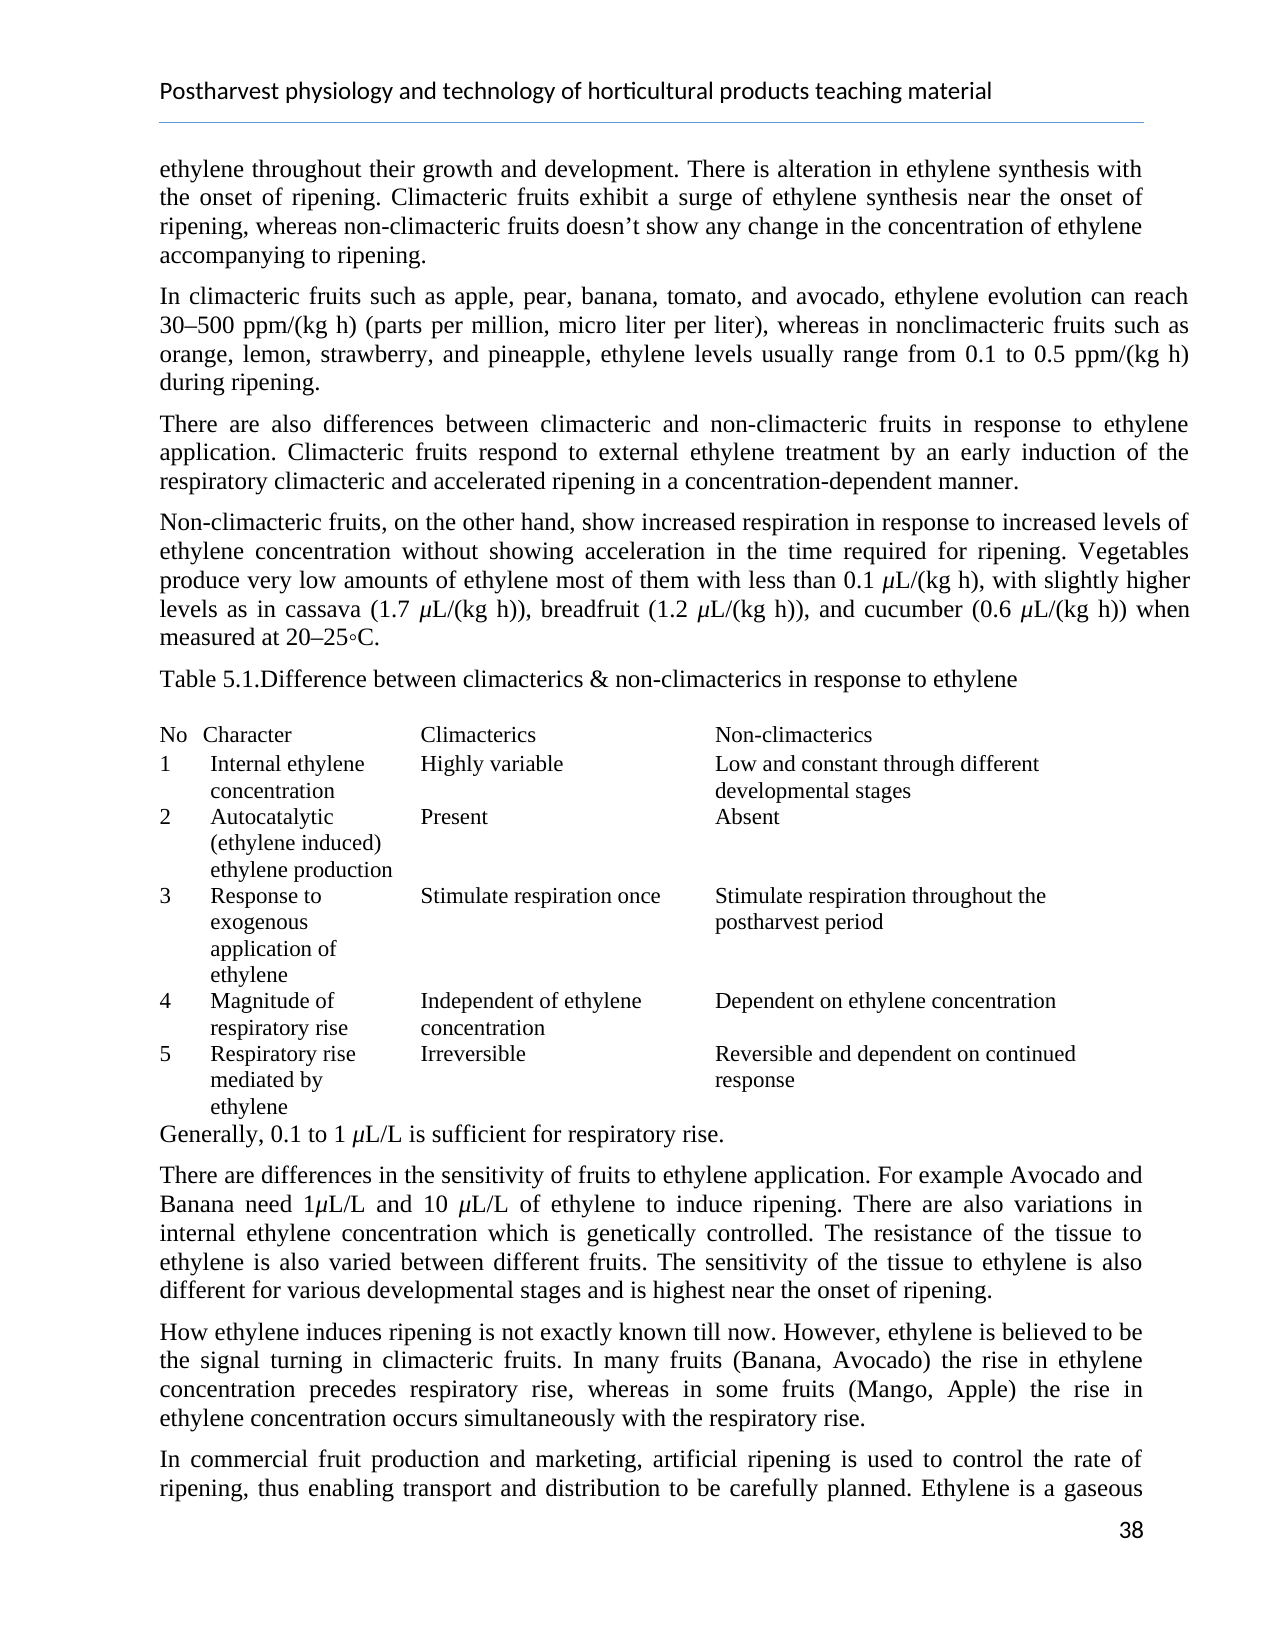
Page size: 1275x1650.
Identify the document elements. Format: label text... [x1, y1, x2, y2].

text Table 5.1.Difference between climacterics & non-climacterics in response to ethylene [159, 664, 1144, 692]
text Generally, 0.1 to 1 μL/L is sufficient for respiratory rise. [159, 1119, 1144, 1148]
table_cell Present [409, 803, 703, 882]
table_cell Response to exogenous application of ethylene [199, 882, 409, 987]
table_header Character [199, 721, 409, 750]
table_cell Dependent on ethylene concentration [704, 988, 1144, 1040]
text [159, 154, 1144, 269]
text There are also differences between climacteric and non-climacteric fruits in response to ethylene application. Climacteric fruits respond to external ethylene treatment by an early induction of the respiratory climacteric and accelerated ripening in a concentration-dependent manner. [159, 409, 1190, 495]
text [159, 1444, 1144, 1502]
table_cell Respiratory rise mediated by ethylene [199, 1040, 409, 1119]
table_cell Irreversible [409, 1040, 703, 1119]
table_cell Absent [704, 803, 1144, 882]
table_cell 3 [148, 882, 199, 987]
table_header No [148, 721, 199, 750]
table_header Non-climacterics [704, 721, 1144, 750]
table_cell 5 [148, 1040, 199, 1119]
table_cell Reversible and dependent on continued response [704, 1040, 1144, 1119]
table_cell Autocatalytic (ethylene induced) ethylene production [199, 803, 409, 882]
table_cell Low and constant through different developmental stages [704, 750, 1144, 803]
table_cell Highly variable [409, 750, 703, 803]
text In climacteric fruits such as apple, pear, banana, tomato, and avocado, ethylene evolution can reach 30–500 ppm/(kg h) (parts per million, micro liter per liter), whereas in nonclimacteric fruits such as orange, lemon, strawberry, and pineapple, ethylene levels usually range from 0.1 to 0.5 ppm/(kg h) during ripening. [159, 281, 1190, 396]
text Non-climacteric fruits, on the other hand, show increased respiration in response to increased levels of ethylene concentration without showing acceleration in the time required for ripening. Vegetables produce very low amounts of ethylene most of them with less than 0.1 μL/(kg h), with slightly higher levels as in cassava (1.7 μL/(kg h)), breadfruit (1.2 μL/(kg h)), and cucumber (0.6 μL/(kg h)) when measured at 20–25◦C. [159, 507, 1190, 651]
table_cell Independent of ethylene concentration [409, 988, 703, 1040]
table_cell Magnitude of respiratory rise [199, 988, 409, 1040]
text How ethylene induces ripening is not exactly known till now. However, ethylene is believed to be the signal turning in climacteric fruits. In many fruits (Banana, Avocado) the rise in ethylene concentration precedes respiratory rise, whereas in some fruits (Mango, Apple) the rise in ethylene concentration occurs simultaneously with the respiratory rise. [159, 1317, 1144, 1432]
table_cell 2 [148, 803, 199, 882]
table_cell Internal ethylene concentration [199, 750, 409, 803]
table_cell Stimulate respiration once [409, 882, 703, 987]
table_cell 4 [148, 988, 199, 1040]
table_header Climacterics [409, 721, 703, 750]
table_cell Stimulate respiration throughout the postharvest period [704, 882, 1144, 987]
text There are differences in the sensitivity of fruits to ethylene application. For example Avocado and Banana need 1μL/L and 10 μL/L of ethylene to induce ripening. There are also variations in internal ethylene concentration which is genetically controlled. The resistance of the tissue to ethylene is also varied between different fruits. The sensitivity of the tissue to ethylene is also different for various developmental stages and is highest near the onset of ripening. [159, 1161, 1144, 1304]
table_cell 1 [148, 750, 199, 803]
